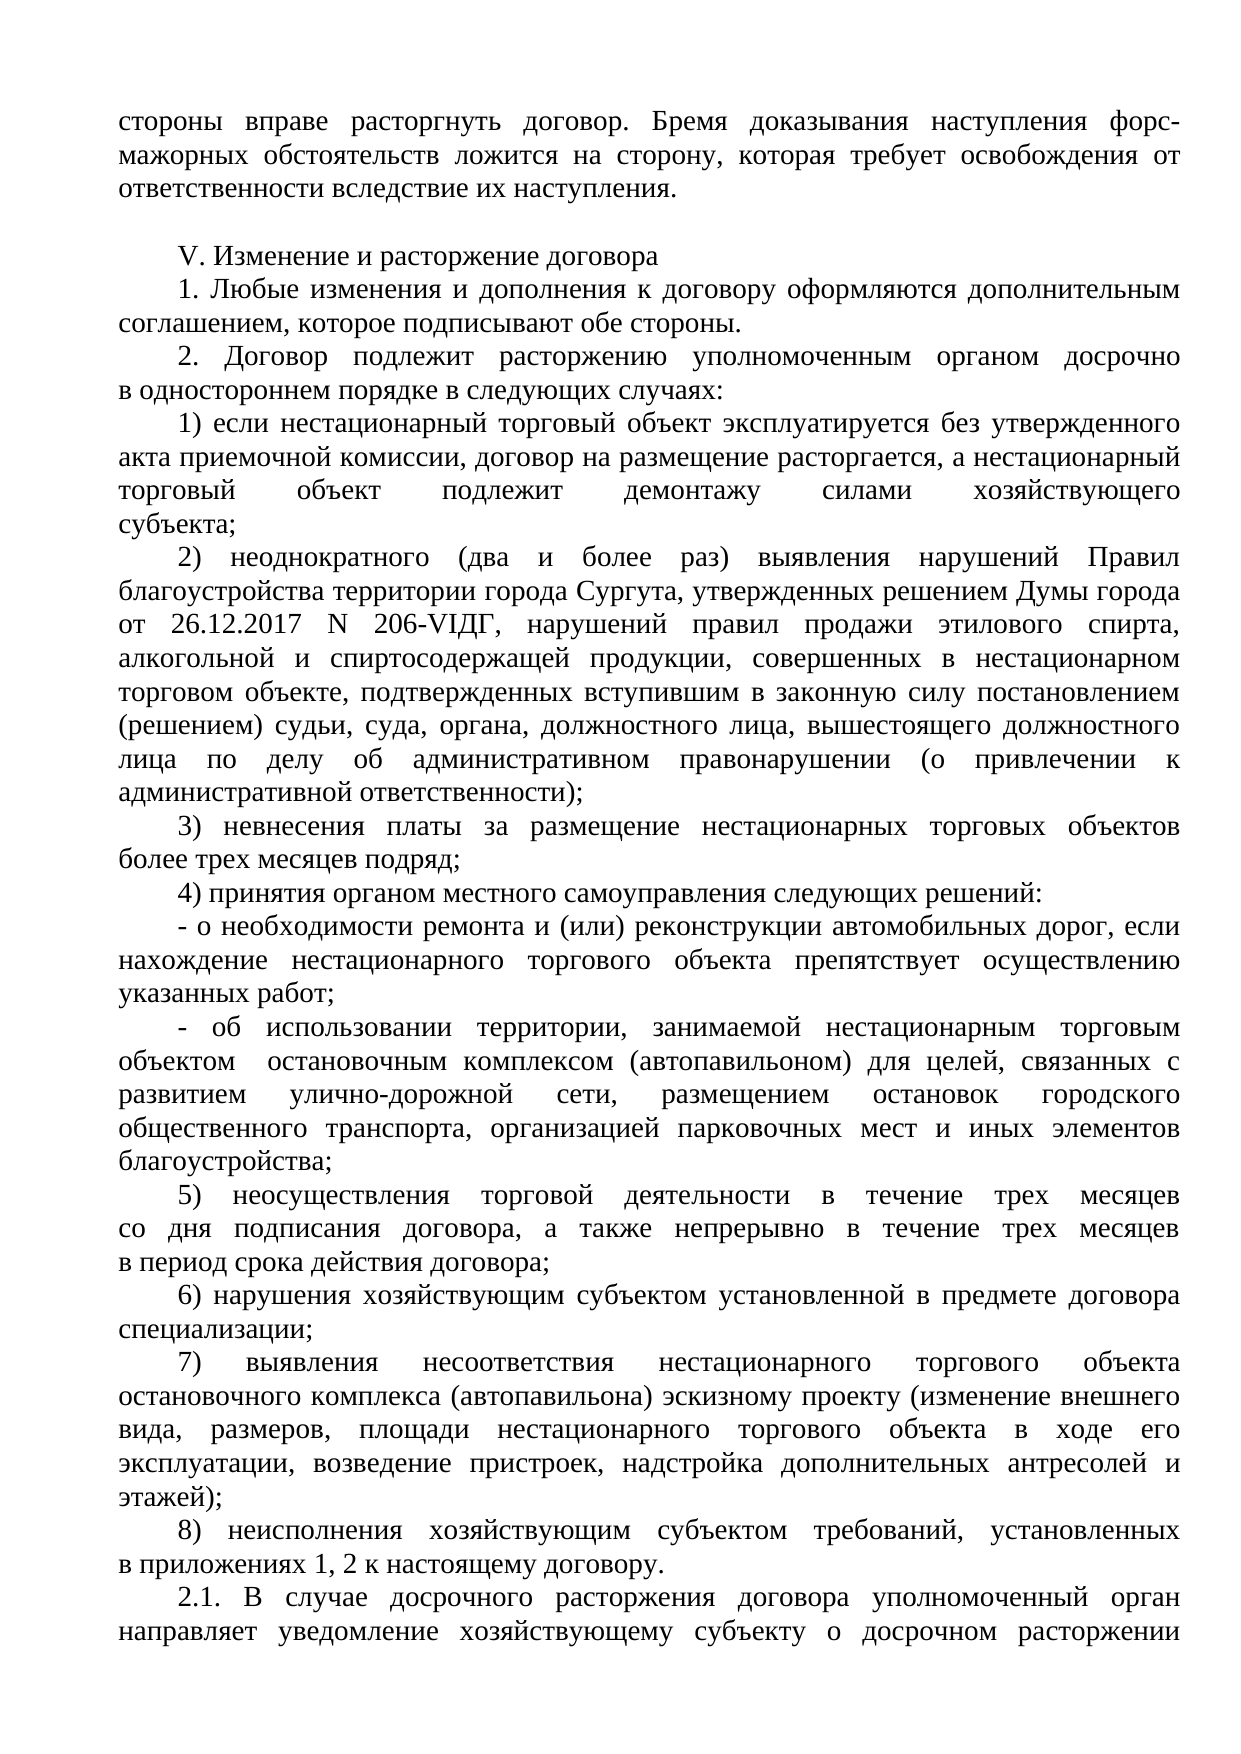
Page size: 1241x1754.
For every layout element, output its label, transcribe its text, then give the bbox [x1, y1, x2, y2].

text 8) неисполнения хозяйствующим субъектом требований, установленных в приложениях 1, 2 к настоящему договору. [118, 1512, 1181, 1579]
text - об использовании территории, занимаемой нестационарным торговым объектом остановочным комплексом (автопавильоном) для целей, связанных с развитием улично-дорожной сети, размещением остановок городского общественного транспорта, организацией парковочных мест и иных элементов благоустройства; [118, 1009, 1181, 1177]
text - о необходимости ремонта и (или) реконструкции автомобильных дорог, если нахождение нестационарного торгового объекта препятствует осуществлению указанных работ; [118, 908, 1181, 1009]
text 6) нарушения хозяйствующим субъектом установленной в предмете договора специализации; [118, 1277, 1181, 1344]
text 7) выявления несоответствия нестационарного торгового объекта остановочного комплекса (автопавильона) эскизному проекту (изменение внешнего вида, размеров, площади нестационарного торгового объекта в ходе его эксплуатации, возведение пристроек, надстройка дополнительных антресолей и этажей); [118, 1344, 1181, 1512]
text 4) принятия органом местного самоуправления следующих решений: [118, 875, 1181, 908]
text 2. Договор подлежит расторжению уполномоченным органом досрочно в одностороннем порядке в следующих случаях: [118, 338, 1181, 405]
text 2) неоднократного (два и более раз) выявления нарушений Правил благоустройства территории города Сургута, утвержденных решением Думы города от 26.12.2017 N 206-VIДГ, нарушений правил продажи этилового спирта, алкогольной и спиртосодержащей продукции, совершенных в нестационарном торговом объекте, подтвержденных вступившим в законную силу постановлением (решением) судьи, суда, органа, должностного лица, вышестоящего должностного лица по делу об административном правонарушении (о привлечении к административной ответственности); [118, 539, 1181, 808]
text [118, 1579, 1181, 1646]
text 1. Любые изменения и дополнения к договору оформляются дополнительным соглашением, которое подписывают обе стороны. [118, 271, 1181, 338]
text 1) если нестационарный торговый объект эксплуатируется без утвержденного акта приемочной комиссии, договор на размещение расторгается, а нестационарный торговый объект подлежит демонтажу силами хозяйствующего субъекта; [118, 405, 1181, 539]
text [118, 103, 1181, 204]
text V. Изменение и расторжение договора [118, 238, 1181, 271]
text 3) невнесения платы за размещение нестационарных торговых объектов более трех месяцев подряд; [118, 808, 1181, 875]
text 5) неосуществления торговой деятельности в течение трех месяцев со дня подписания договора, а также непрерывно в течение трех месяцев в период срока действия договора; [118, 1177, 1181, 1277]
